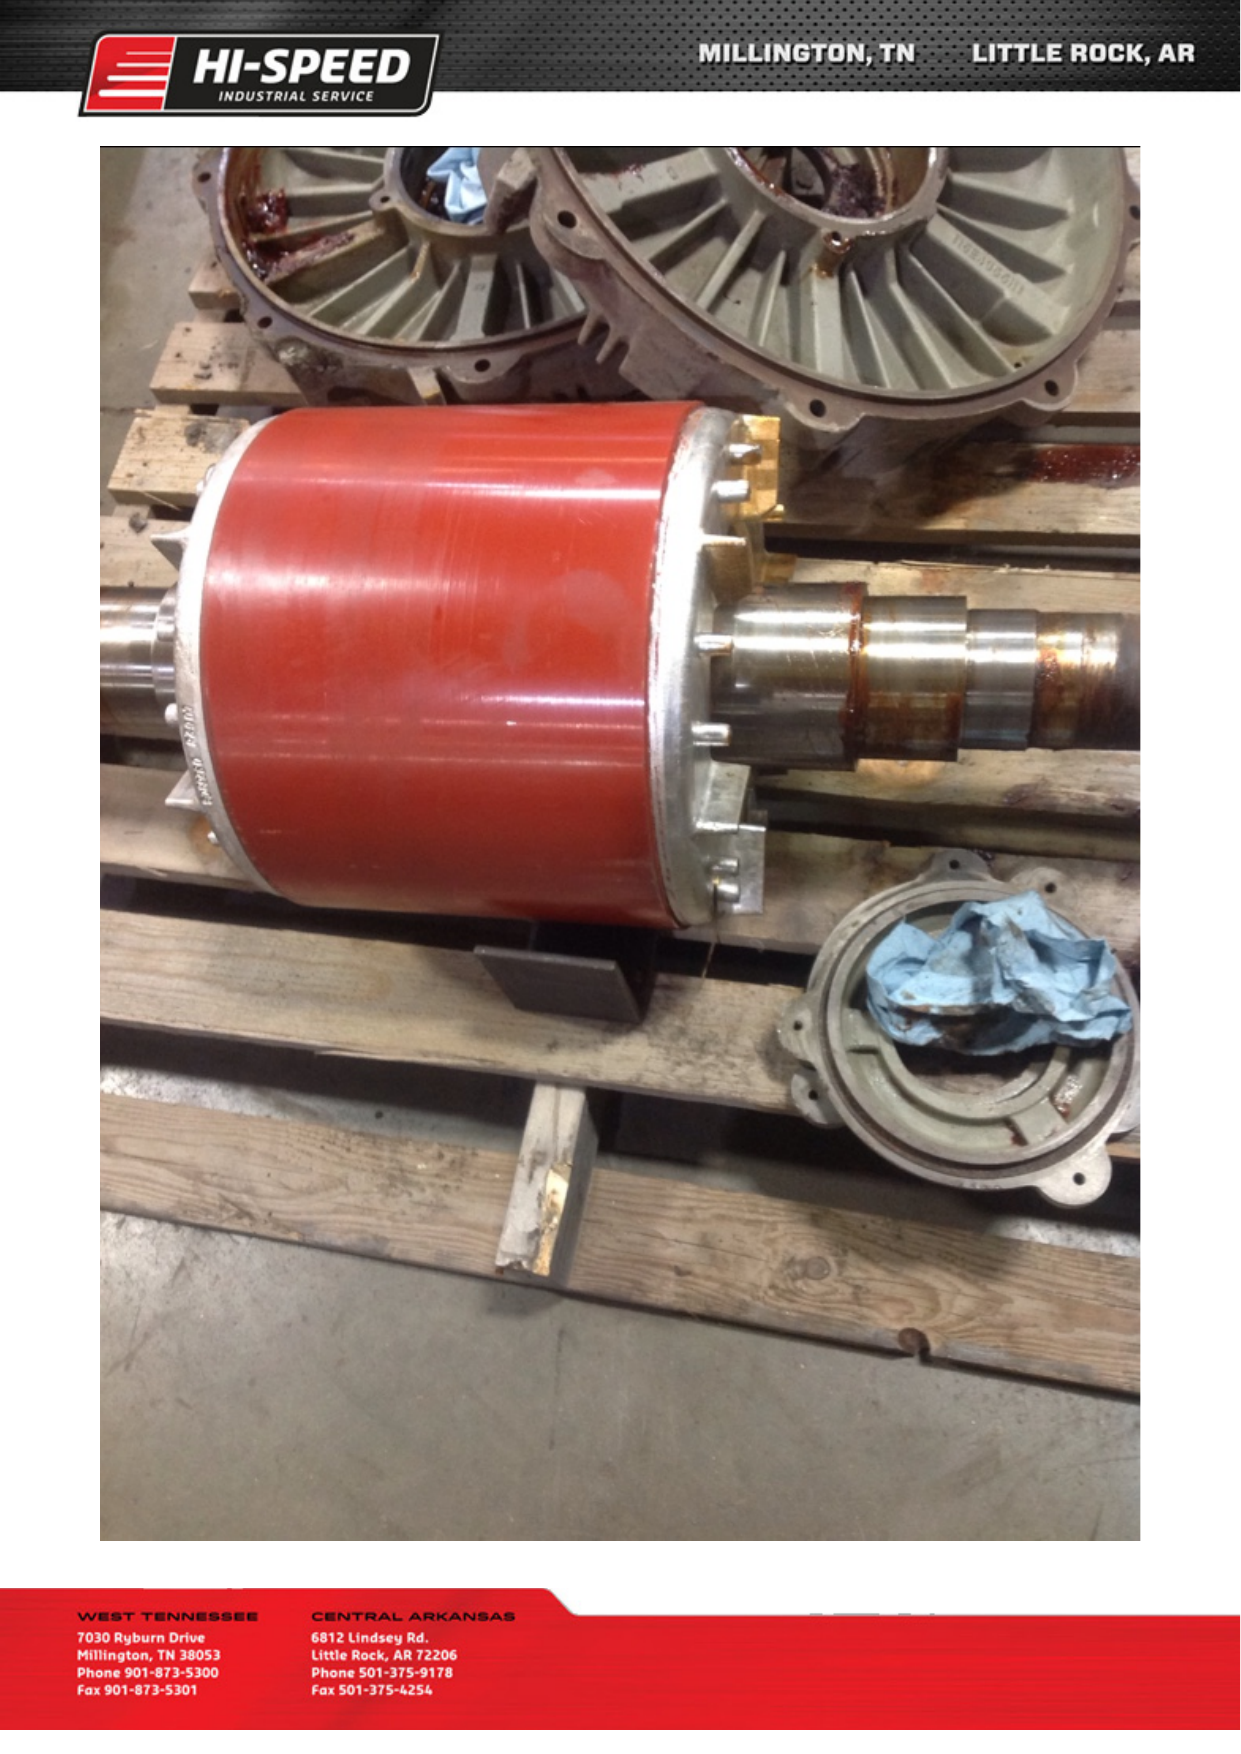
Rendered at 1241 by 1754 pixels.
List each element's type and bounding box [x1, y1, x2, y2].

picture [0, 0, 1241, 122]
picture [100, 146, 1141, 1541]
picture [0, 1588, 1241, 1730]
